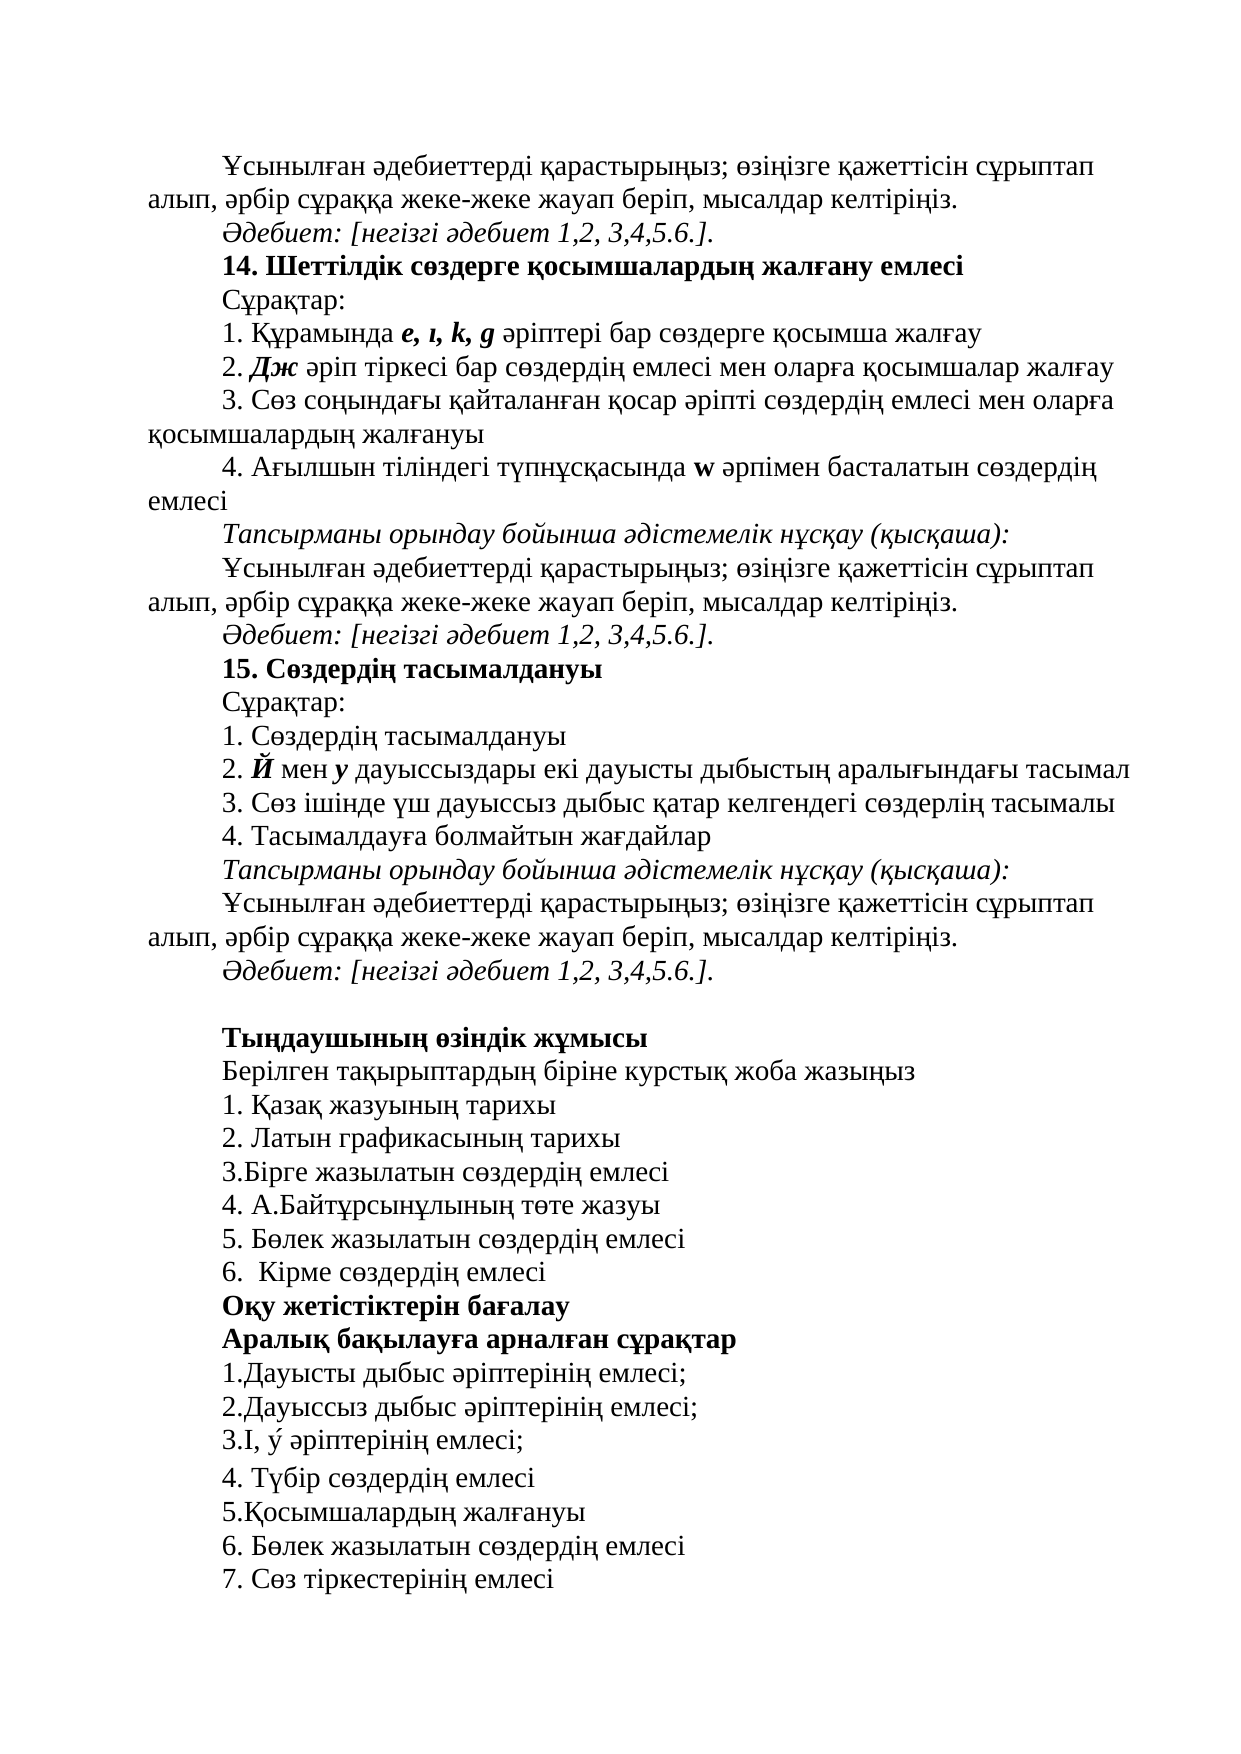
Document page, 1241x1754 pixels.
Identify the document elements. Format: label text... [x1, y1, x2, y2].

text 2. Й мен у дауыссыздары екі дауысты дыбыстың аралығындағы тасымал [148, 751, 1152, 785]
text 2. Дж әріп тіркесі бар сөздердің емлесі мен оларға қосымшалар жалғау [148, 349, 1152, 382]
text Әдебиет: [негізгі әдебиет 1,2, 3,4,5.6.]. [148, 953, 1152, 986]
text 2.Дауыссыз дыбыс әріптерінің емлесі; [148, 1389, 1152, 1422]
list 5. Бөлек жазылатын сөздердің емлесі [148, 1221, 1152, 1254]
text Сұрақтар: [148, 684, 1152, 718]
text 4. Ағылшын тіліндегі түпнұсқасында w әрпімен басталатын сөздердің емлесі [148, 449, 1152, 517]
text 4. Тасымалдауға болмайтын жағдайлар [148, 818, 1152, 852]
list 3.Бірге жазылатын сөздердің емлесі [148, 1154, 1152, 1187]
list Аралық бақылауға арналған сұрақтар [148, 1322, 1152, 1355]
text Тапсырманы орындау бойынша әдістемелік нұсқау (қысқаша): [148, 852, 1152, 886]
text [148, 215, 1152, 248]
list 6. Кірме сөздердің емлесі [148, 1254, 1152, 1288]
text 1.Дауысты дыбыс әріптерінің емлесі; [148, 1355, 1152, 1389]
text 1. Құрамында e, ı, k, g әріптері бар сөздерге қосымша жалғау [148, 315, 1152, 349]
text 14. Шеттілдік сөздерге қосымшалардың жалғану емлесі [148, 248, 1152, 282]
list 1. Қазақ жазуының тарихы [148, 1087, 1152, 1120]
text 7. Сөз тіркестерінің емлесі [148, 1561, 1152, 1595]
text 15. Сөздердің тасымалдануы [148, 651, 1152, 684]
text Берілген тақырыптардың біріне курстық жоба жазыңыз [148, 1053, 1152, 1087]
text 4. Түбір сөздердің емлесі [148, 1461, 1152, 1494]
list 4. А.Байтұрсынұлының төте жазуы [148, 1187, 1152, 1221]
text Тыңдаушының өзіндік жұмысы [148, 1020, 1152, 1053]
text 3. Сөз соңындағы қайталанған қосар әріпті сөздердің емлесі мен оларға қосымшалардың жалғануы [148, 382, 1152, 449]
text Тапсырманы орындау бойынша әдістемелік нұсқау (қысқаша): [148, 517, 1152, 550]
text Ұсынылған әдебиеттерді қарастырыңыз; өзіңізге қажеттісін сұрыптап алып, әрбір сұраққа жеке-жеке жауап беріп, мысалдар келтіріңіз. [148, 886, 1152, 953]
text 3. Сөз ішінде үш дауыссыз дыбыс қатар келгендегі сөздерлің тасымалы [148, 785, 1152, 818]
list 2. Латын графикасының тарихы [148, 1120, 1152, 1154]
text Сұрақтар: [148, 282, 1152, 315]
text 6. Бөлек жазылатын сөздердің емлесі [148, 1528, 1152, 1561]
text Ұсынылған әдебиеттерді қарастырыңыз; өзіңізге қажеттісін сұрыптап алып, әрбір сұраққа жеке-жеке жауап беріп, мысалдар келтіріңіз. [148, 148, 1152, 215]
text 1. Сөздердің тасымалдануы [148, 718, 1152, 751]
list Оқу жетістіктерін бағалау [148, 1288, 1152, 1322]
text Әдебиет: [негізгі әдебиет 1,2, 3,4,5.6.]. [148, 617, 1152, 651]
text 3.I, у́ әріптерінің емлесі; [148, 1422, 1152, 1461]
text 5.Қосымшалардың жалғануы [148, 1494, 1152, 1528]
text Ұсынылған әдебиеттерді қарастырыңыз; өзіңізге қажеттісін сұрыптап алып, әрбір сұраққа жеке-жеке жауап беріп, мысалдар келтіріңіз. [148, 550, 1152, 617]
